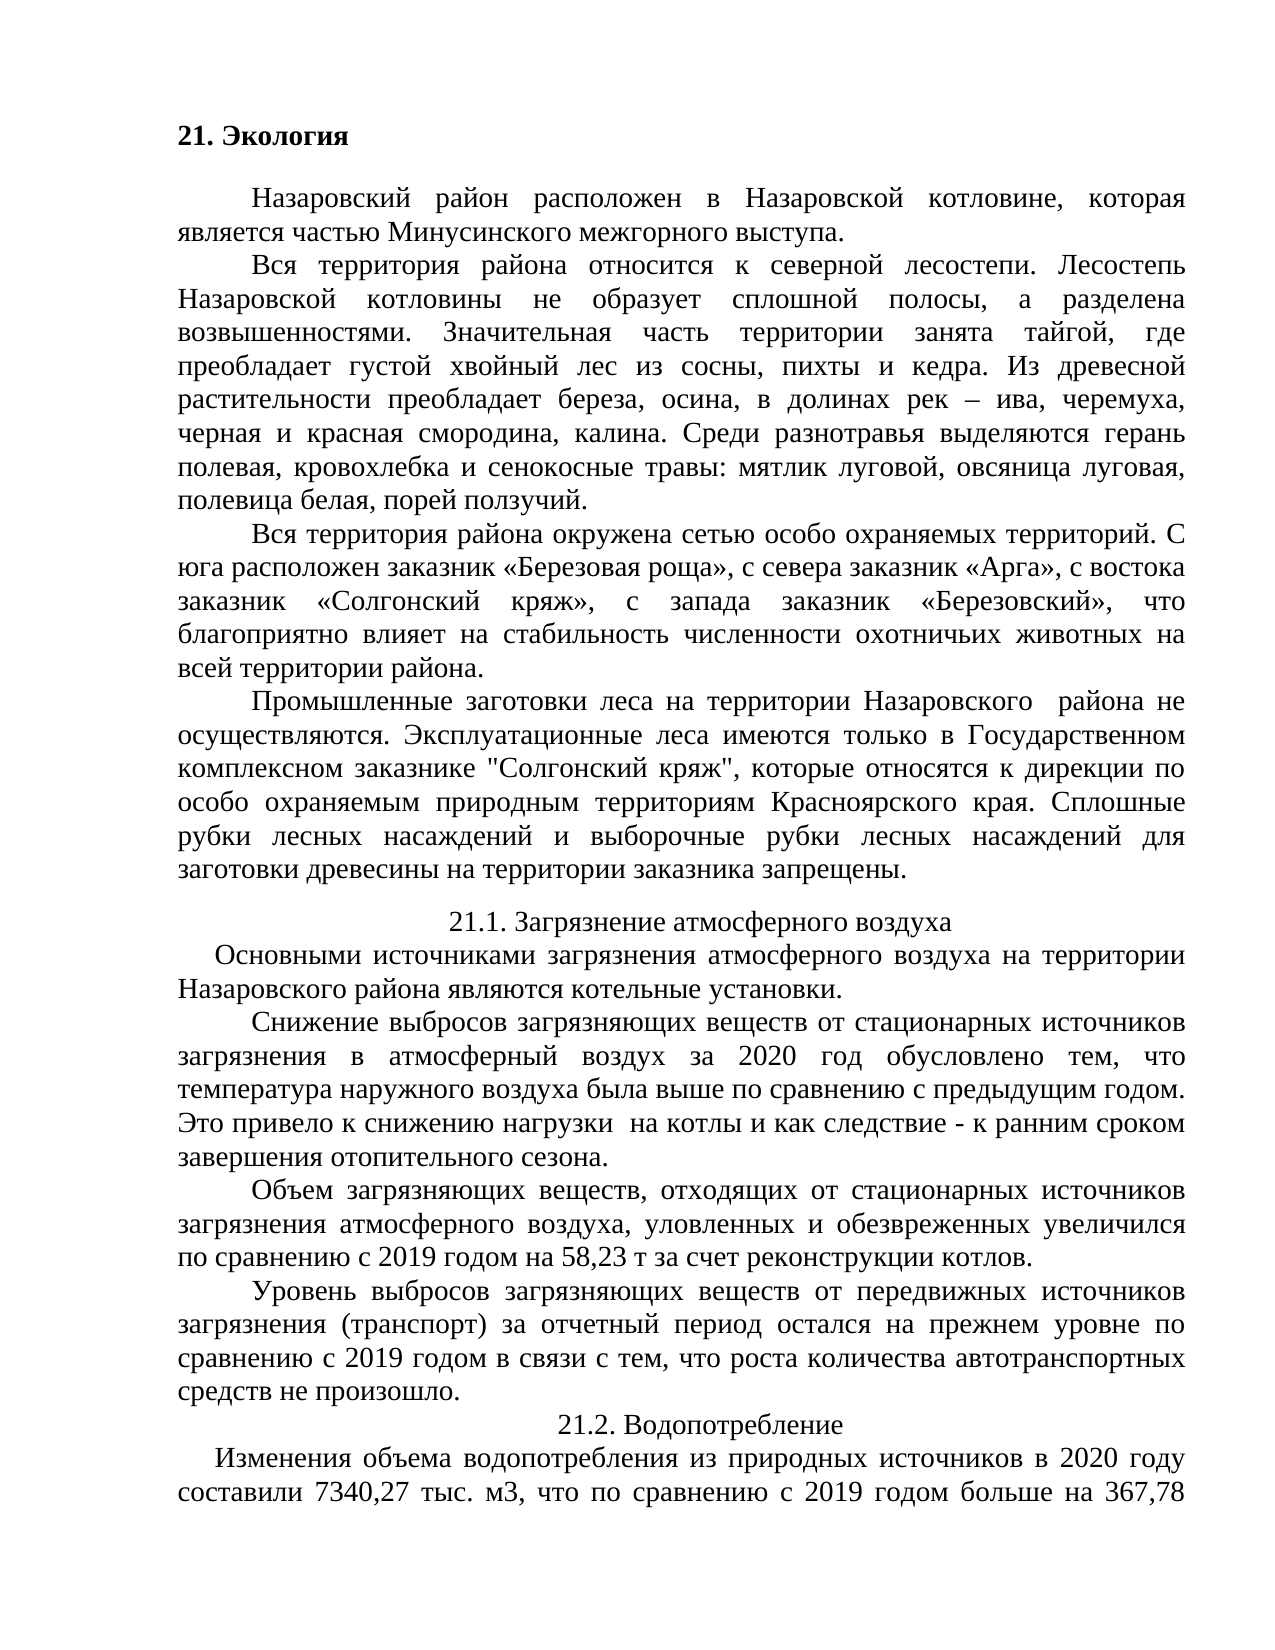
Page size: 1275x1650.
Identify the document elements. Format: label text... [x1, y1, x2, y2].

text Назаровский район расположен в Назаровской котловине, которая является частью Минусинского межгорного выступа. [177, 180, 1186, 247]
text Объем загрязняющих веществ, отходящих от стационарных источников загрязнения атмосферного воздуха, уловленных и обезвреженных увеличился по сравнению с 2019 годом на 58,23 т за счет реконструкции котлов. [177, 1172, 1186, 1273]
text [177, 1441, 1186, 1508]
text Основными источниками загрязнения атмосферного воздуха на территории Назаровского района являются котельные установки. [177, 937, 1186, 1004]
text 21. Экология [177, 118, 1186, 152]
text 21.2. Водопотребление [177, 1407, 1186, 1441]
text Уровень выбросов загрязняющих веществ от передвижных источников загрязнения (транспорт) за отчетный период остался на прежнем уровне по сравнению с 2019 годом в связи с тем, что роста количества автотранспортных средств не произошло. [177, 1273, 1186, 1407]
text 21.1. Загрязнение атмосферного воздуха [177, 904, 1186, 937]
text Промышленные заготовки леса на территории Назаровского района не осуществляются. Эксплуатационные леса имеются только в Государственном комплексном заказнике "Солгонский кряж", которые относятся к дирекции по особо охраняемым природным территориям Красноярского края. Сплошные рубки лесных насаждений и выборочные рубки лесных насаждений для заготовки древесины на территории заказника запрещены. [177, 683, 1186, 885]
text Снижение выбросов загрязняющих веществ от стационарных источников загрязнения в атмосферный воздух за 2020 год обусловлено тем, что температура наружного воздуха была выше по сравнению с предыдущим годом. Это привело к снижению нагрузки на котлы и как следствие - к ранним сроком завершения отопительного сезона. [177, 1004, 1186, 1172]
text Вся территория района окружена сетью особо охраняемых территорий. С юга расположен заказник «Березовая роща», с севера заказник «Арга», с востока заказник «Солгонский кряж», с запада заказник «Березовский», что благоприятно влияет на стабильность численности охотничьих животных на всей территории района. [177, 516, 1186, 683]
text Вся территория района относится к северной лесостепи. Лесостепь Назаровской котловины не образует сплошной полосы, а разделена возвышенностями. Значительная часть территории занята тайгой, где преобладает густой хвойный лес из сосны, пихты и кедра. Из древесной растительности преобладает береза, осина, в долинах рек – ива, черемуха, черная и красная смородина, калина. Среди разнотравья выделяются герань полевая, кровохлебка и сенокосные травы: мятлик луговой, овсяница луговая, полевица белая, порей ползучий. [177, 247, 1186, 516]
